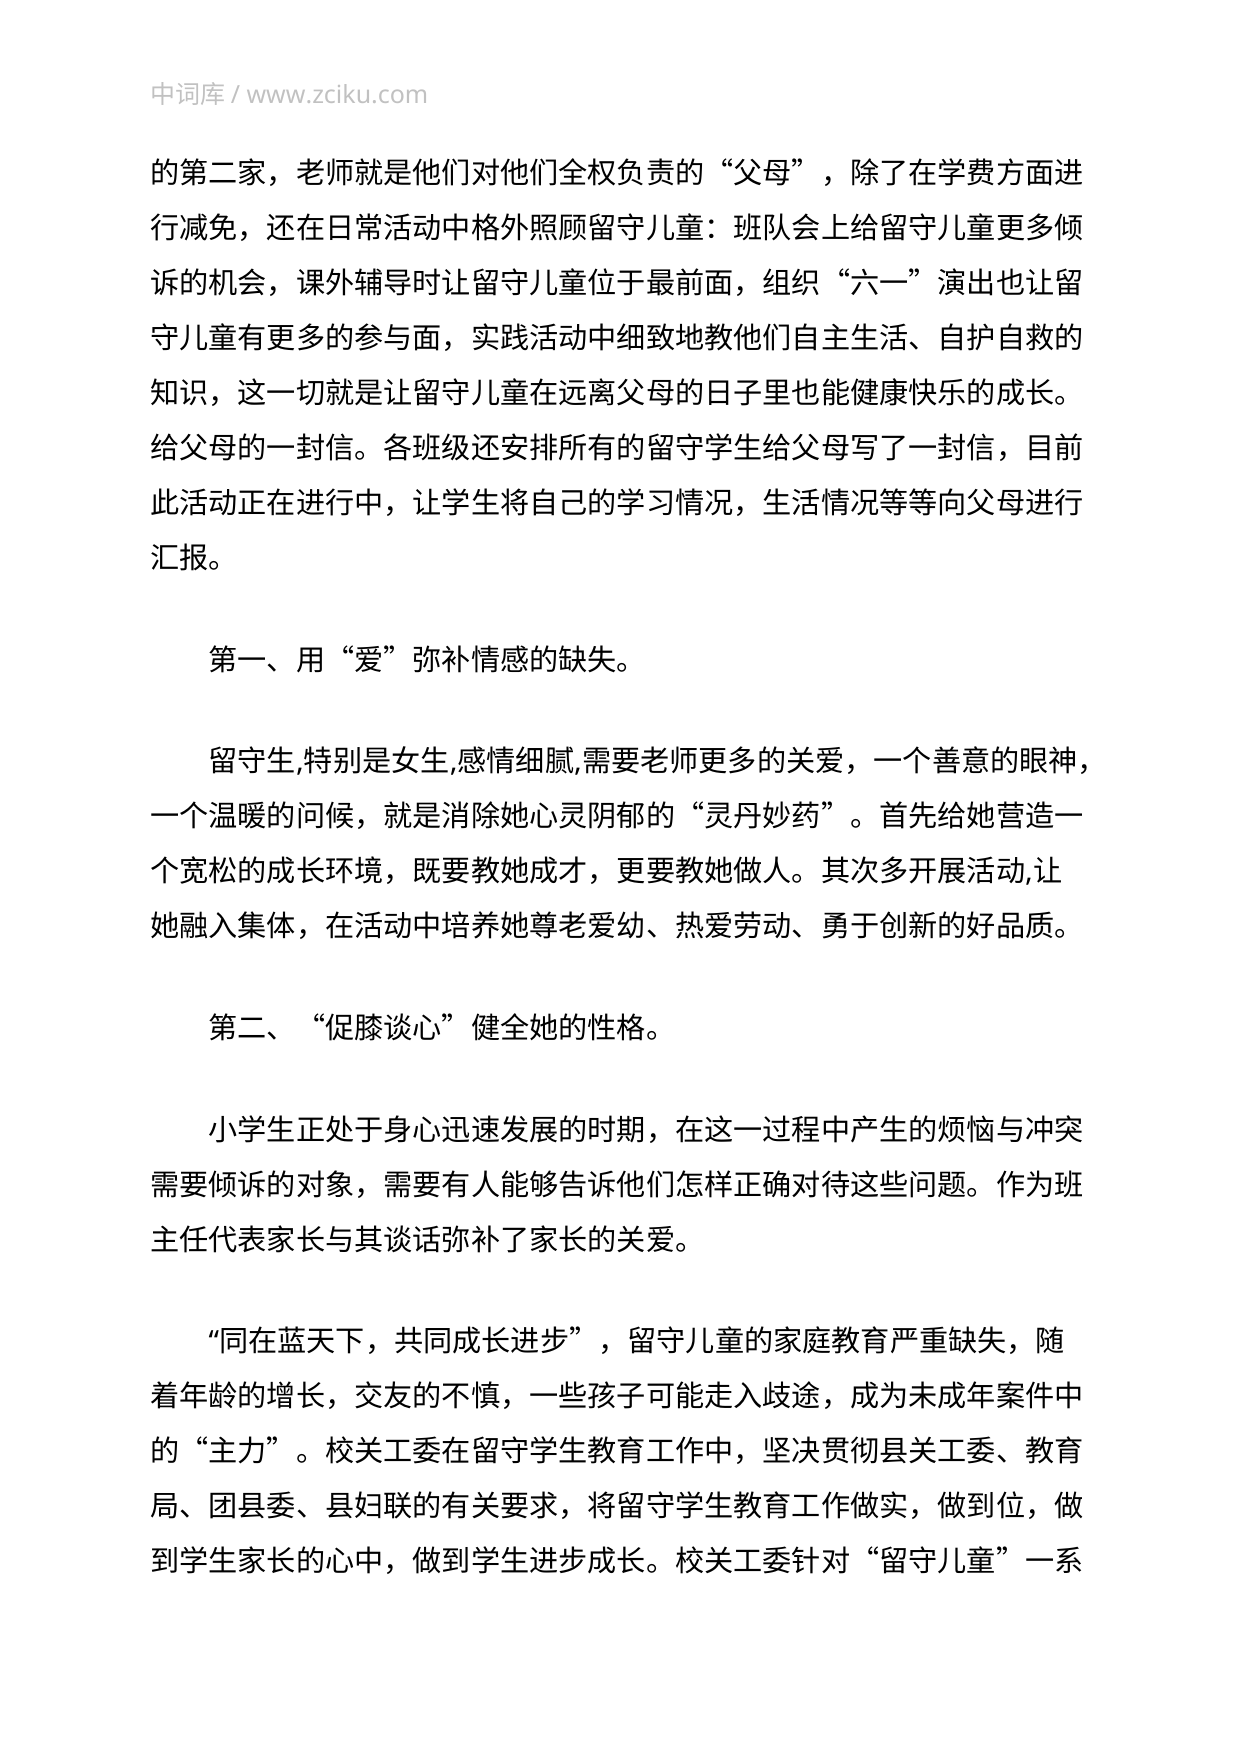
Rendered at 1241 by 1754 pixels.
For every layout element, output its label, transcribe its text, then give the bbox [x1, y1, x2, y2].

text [150, 1318, 1090, 1580]
text 第二、“促膝谈心”健全她的性格。 [150, 1004, 1090, 1047]
text 小学生正处于身心迅速发展的时期，在这一过程中产生的烦恼与冲突需要倾诉的对象，需要有人能够告诉他们怎样正确对待这些问题。作为班主任代表家长与其谈话弥补了家长的关爱。 [150, 1106, 1090, 1258]
text 第一、用“爱”弥补情感的缺失。 [150, 636, 1090, 678]
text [150, 150, 1090, 577]
text 留守生,特别是女生,感情细腻,需要老师更多的关爱，一个善意的眼神，一个温暖的问候，就是消除她心灵阴郁的“灵丹妙药”。首先给她营造一个宽松的成长环境，既要教她成才，更要教她做人。其次多开展活动,让她融入集体，在活动中培养她尊老爱幼、热爱劳动、勇于创新的好品质。 [150, 738, 1090, 945]
